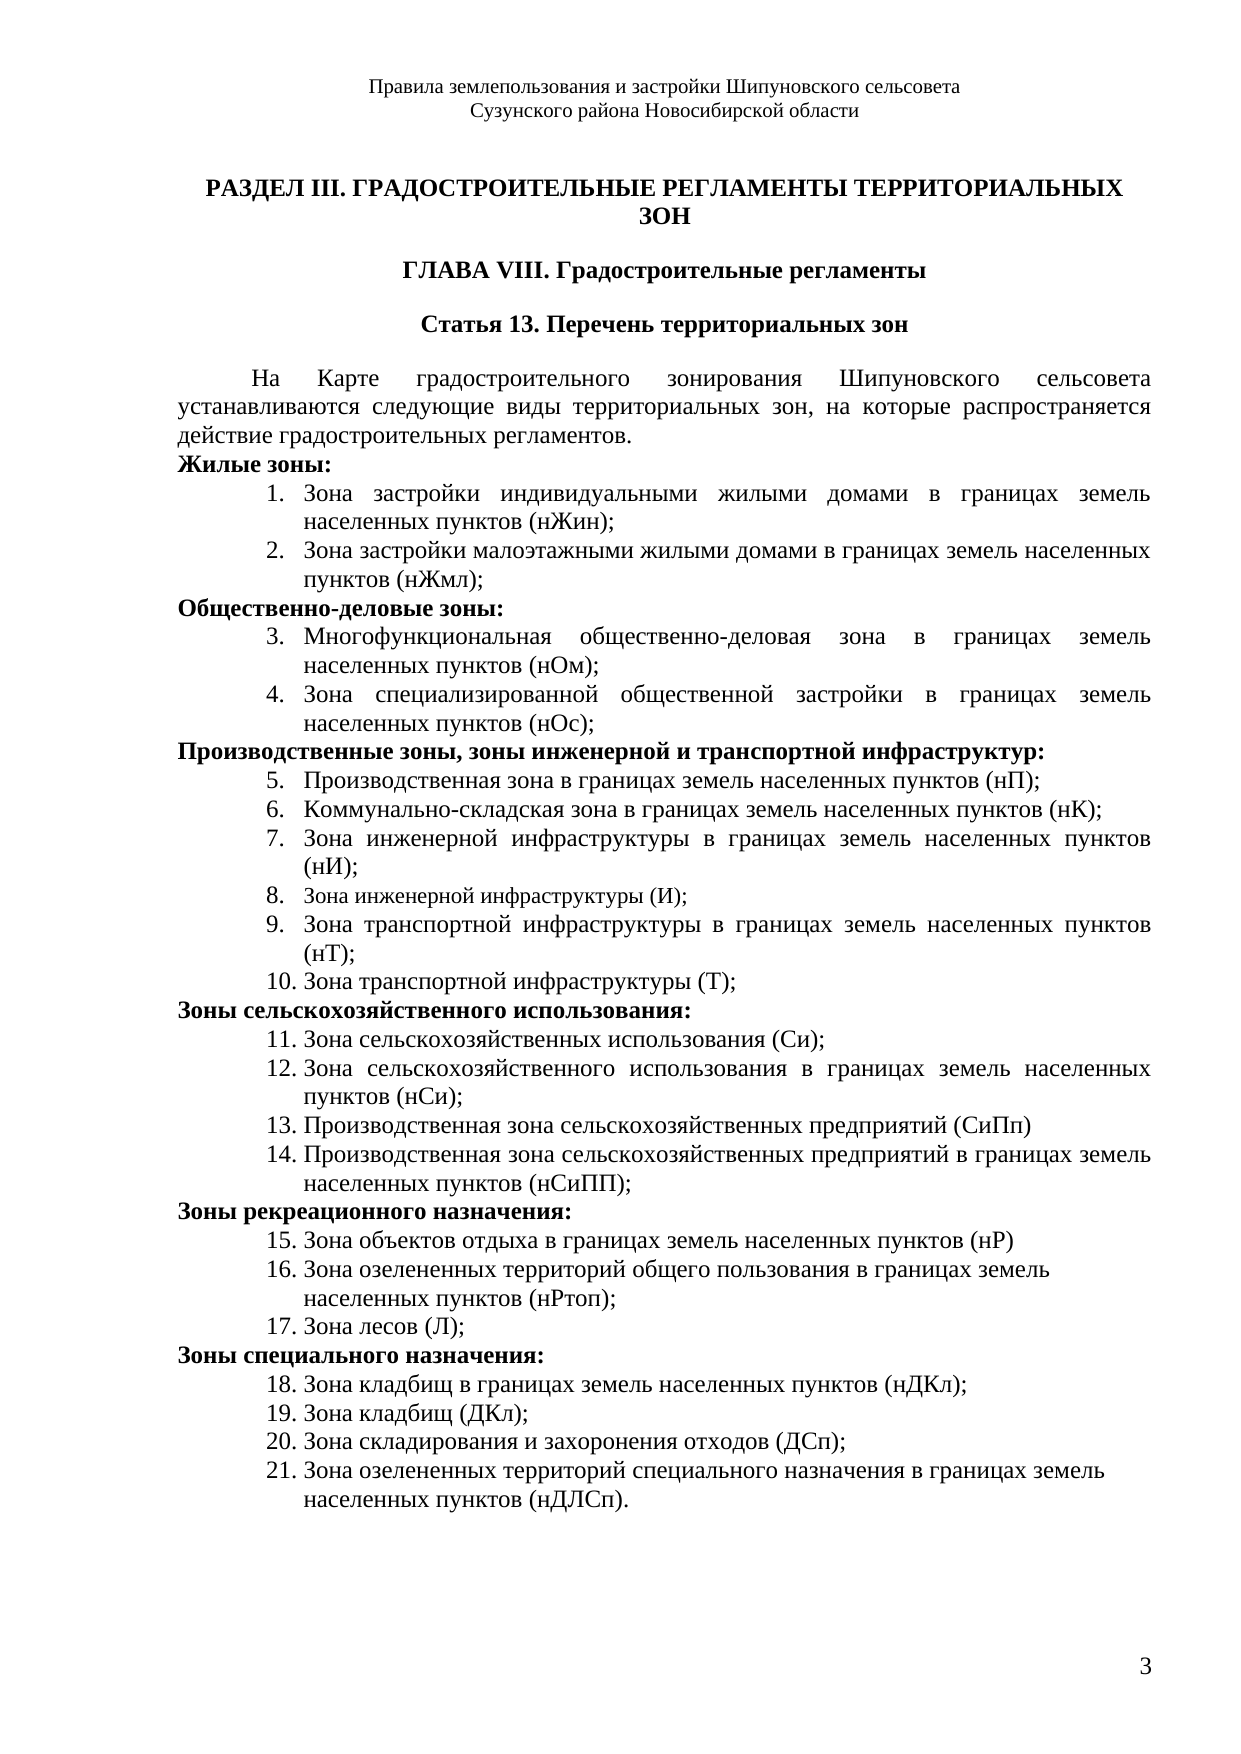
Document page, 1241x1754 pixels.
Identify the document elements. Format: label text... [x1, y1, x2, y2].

list Зона инженерной инфраструктуры в границах земель населенных пунктов (нИ); [266, 823, 1152, 880]
list Коммунально-складская зона в границах земель населенных пунктов (нК); [266, 794, 1152, 823]
text Зоны рекреационного назначения: [177, 1196, 1152, 1225]
list Зона кладбищ в границах земель населенных пунктов (нДКл); [266, 1369, 1152, 1398]
list Многофункциональная общественно-деловая зона в границах земель населенных пунктов (нОм); [266, 621, 1152, 679]
list Зона транспортной инфраструктуры в границах земель населенных пунктов (нТ); [266, 909, 1152, 966]
list Зона озелененных территорий общего пользования в границах земель населенных пунктов (нРтоп); [266, 1254, 1152, 1311]
list Зона сельскохозяйственных использования (Си); [266, 1024, 1152, 1053]
list Зона транспортной инфраструктуры (Т); [266, 966, 1152, 995]
list Производственная зона сельскохозяйственных предприятий в границах земель населенных пунктов (нСиПП); [266, 1139, 1152, 1196]
text На Карте градостроительного зонирования Шипуновского сельсовета устанавливаются следующие виды территориальных зон, на которые распространяется действие градостроительных регламентов. [177, 363, 1152, 449]
list Производственная зона сельскохозяйственных предприятий (СиПп) [266, 1110, 1152, 1139]
list Зона сельскохозяйственного использования в границах земель населенных пунктов (нСи); [266, 1053, 1152, 1110]
text Производственные зоны, зоны инженерной и транспортной инфраструктур: [177, 736, 1152, 765]
list Зона озелененных территорий специального назначения в границах земель населенных пунктов (нДЛСп). [266, 1455, 1152, 1513]
text Зоны специального назначения: [177, 1340, 1152, 1369]
text Зоны сельскохозяйственного использования: [177, 995, 1152, 1024]
list Зона складирования и захоронения отходов (ДСп); [266, 1426, 1152, 1455]
list Зона инженерной инфраструктуры (И); [266, 880, 1152, 909]
text Жилые зоны: [177, 449, 1152, 478]
text Общественно-деловые зоны: [177, 593, 1152, 621]
list Зона специализированной общественной застройки в границах земель населенных пунктов (нОс); [266, 679, 1152, 736]
list Зона лесов (Л); [266, 1311, 1152, 1340]
subtitle РАЗДЕЛ III. ГРАДОСТРОИТЕЛЬНЫЕ РЕГЛАМЕНТЫ ТЕРРИТОРИАЛЬНЫХ ЗОН [177, 173, 1152, 230]
list Зона кладбищ (ДКл); [266, 1398, 1152, 1426]
list Зона застройки малоэтажными жилыми домами в границах земель населенных пунктов (нЖмл); [266, 535, 1152, 593]
list Зона застройки индивидуальными жилыми домами в границах земель населенных пунктов (нЖин); [266, 478, 1152, 535]
subtitle ГЛАВА VIII. Градостроительные регламенты [177, 255, 1152, 284]
list Производственная зона в границах земель населенных пунктов (нП); [266, 765, 1152, 794]
list Зона объектов отдыха в границах земель населенных пунктов (нР) [266, 1225, 1152, 1254]
subtitle Статья 13. Перечень территориальных зон [177, 309, 1152, 338]
